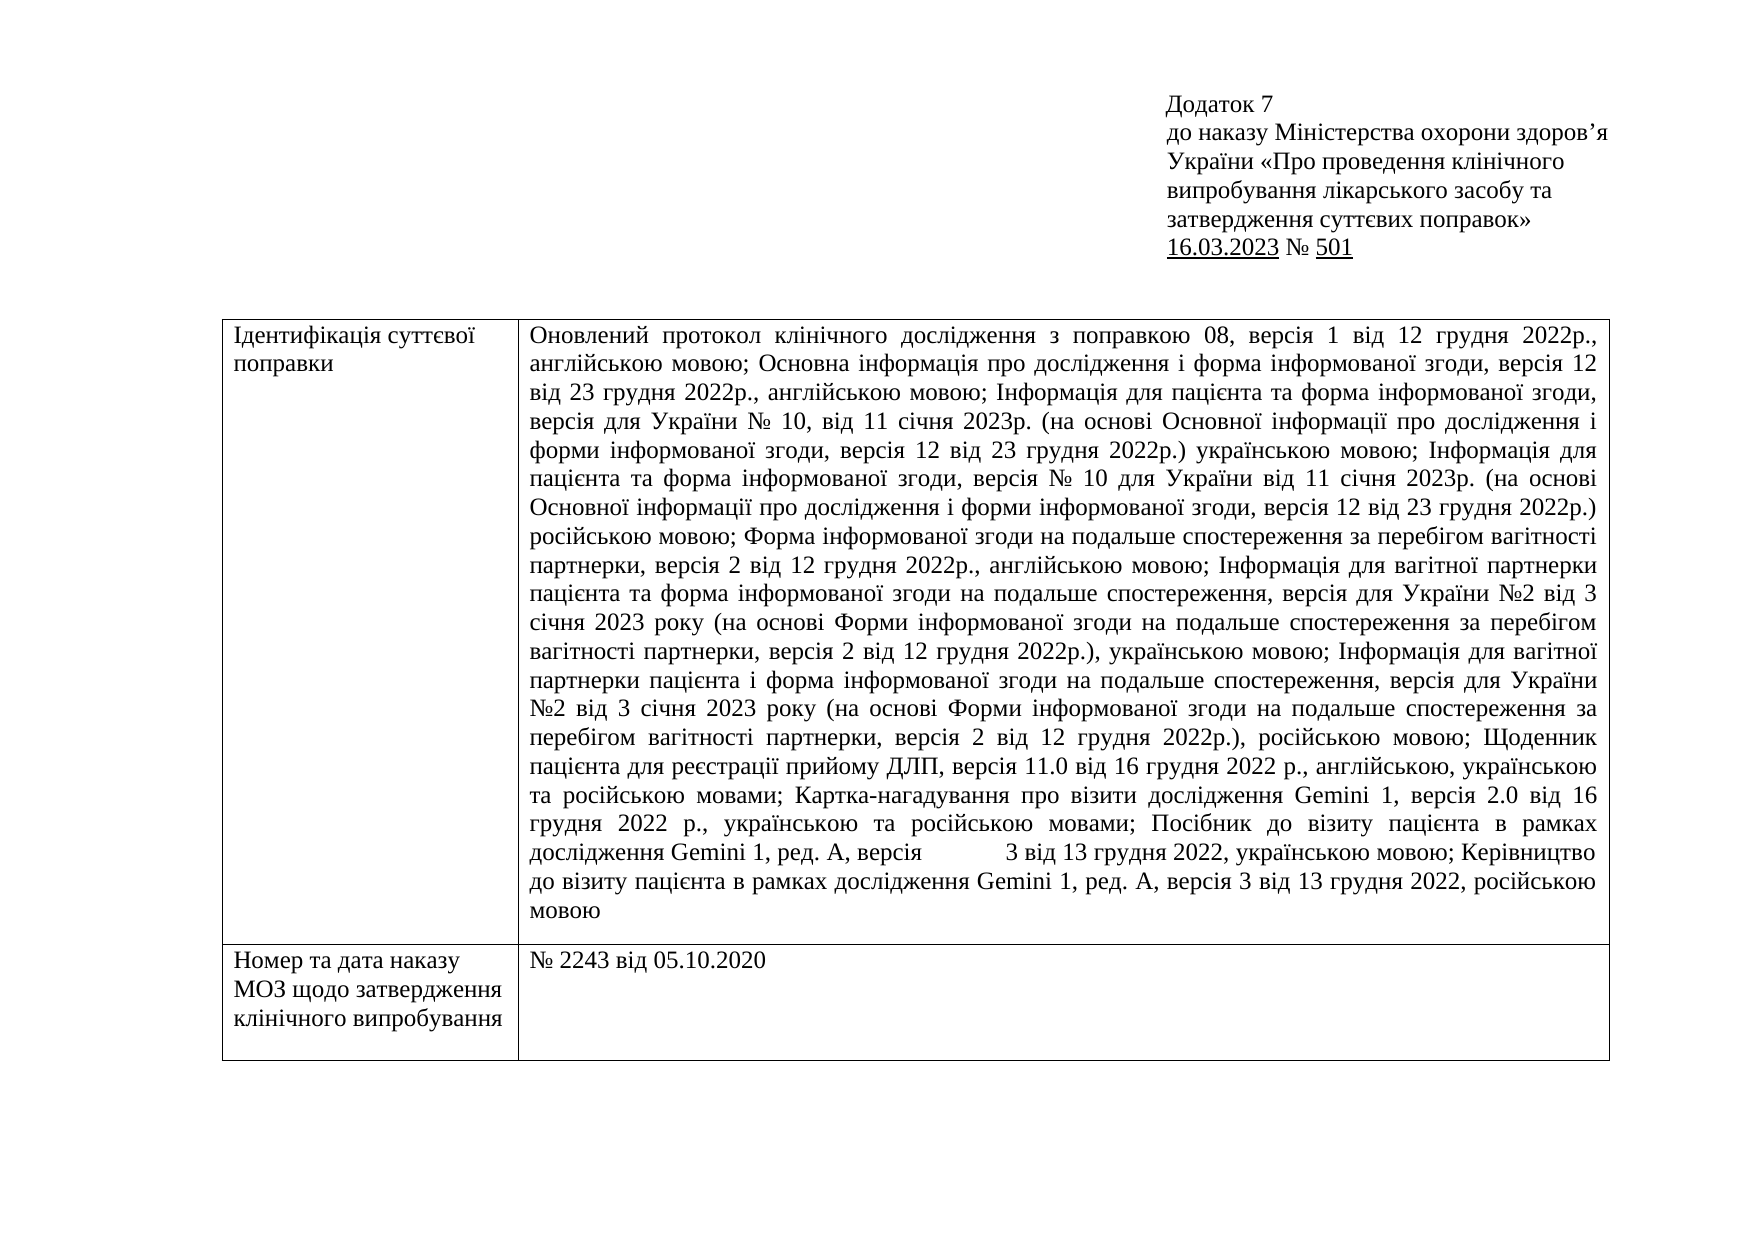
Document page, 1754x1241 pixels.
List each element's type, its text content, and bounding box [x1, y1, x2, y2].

text Додаток 7 [222, 89, 1624, 117]
table_cell № 2243 від 05.10.2020 [519, 945, 1609, 1060]
text 16.03.2023 № 501 [1167, 232, 1624, 261]
table_header Оновлений протокол клінічного дослідження з поправкою 08, версія 1 від 12 грудня 2022р., англійською мовою; Основна інформація про дослідження і форма інформованої згоди, версія 12 від 23 грудня 2022р., англійською мовою; Інформація для пацієнта та форма інформованої згоди, версія для України № 10, від 11 січня 2023р. (на основі Основної інформації про дослідження і форми інформованої згоди, версія 12 від 23 грудня 2022р.) українською мовою; Інформація для пацієнта та форма інформованої згоди, версія № 10 для України від 11 січня 2023р. (на основі Основної інформації про дослідження і форми інформованої згоди, версія 12 від 23 грудня 2022р.) російською мовою; Форма інформованої згоди на подальше спостереження за перебігом вагітності партнерки, версія 2 від 12 грудня 2022р., англійською мовою; Інформація для вагітної партнерки пацієнта та форма інформованої згоди на подальше спостереження, версія для України №2 від 3 січня 2023 року (на основі Форми інформованої згоди на подальше спостереження за перебігом вагітності партнерки, версія 2 від 12 грудня 2022р.), українською мовою; Інформація для вагітної партнерки пацієнта і форма інформованої згоди на подальше спостереження, версія для України №2 від 3 січня 2023 року (на основі Форми інформованої згоди на подальше спостереження за перебігом вагітності партнерки, версія 2 від 12 грудня 2022р.), російською мовою; Щоденник пацієнта для реєстрації прийому ДЛП, версія 11.0 від 16 грудня 2022 р., англійською, українською та російською мовами; Картка-нагадування про візити дослідження Gemini 1, версія 2.0 від 16 грудня 2022 р., українською та російською мовами; Посібник до візиту пацієнта в рамках дослідження Gemini 1, ред. А, версія 3 від 13 грудня 2022, українською мовою; Керівництво до візиту пацієнта в рамках дослідження Gemini 1, ред. А, версія 3 від 13 грудня 2022, російською мовою [519, 320, 1609, 944]
text до наказу Міністерства охорони здоров’я України «Про проведення клінічного випробування лікарського засобу та затвердження суттєвих поправок» [1167, 117, 1624, 232]
table_cell Номер та дата наказу МОЗ щодо затвердження клінічного випробування [223, 945, 518, 1060]
table_header Ідентифікація суттєвої поправки [223, 320, 518, 944]
